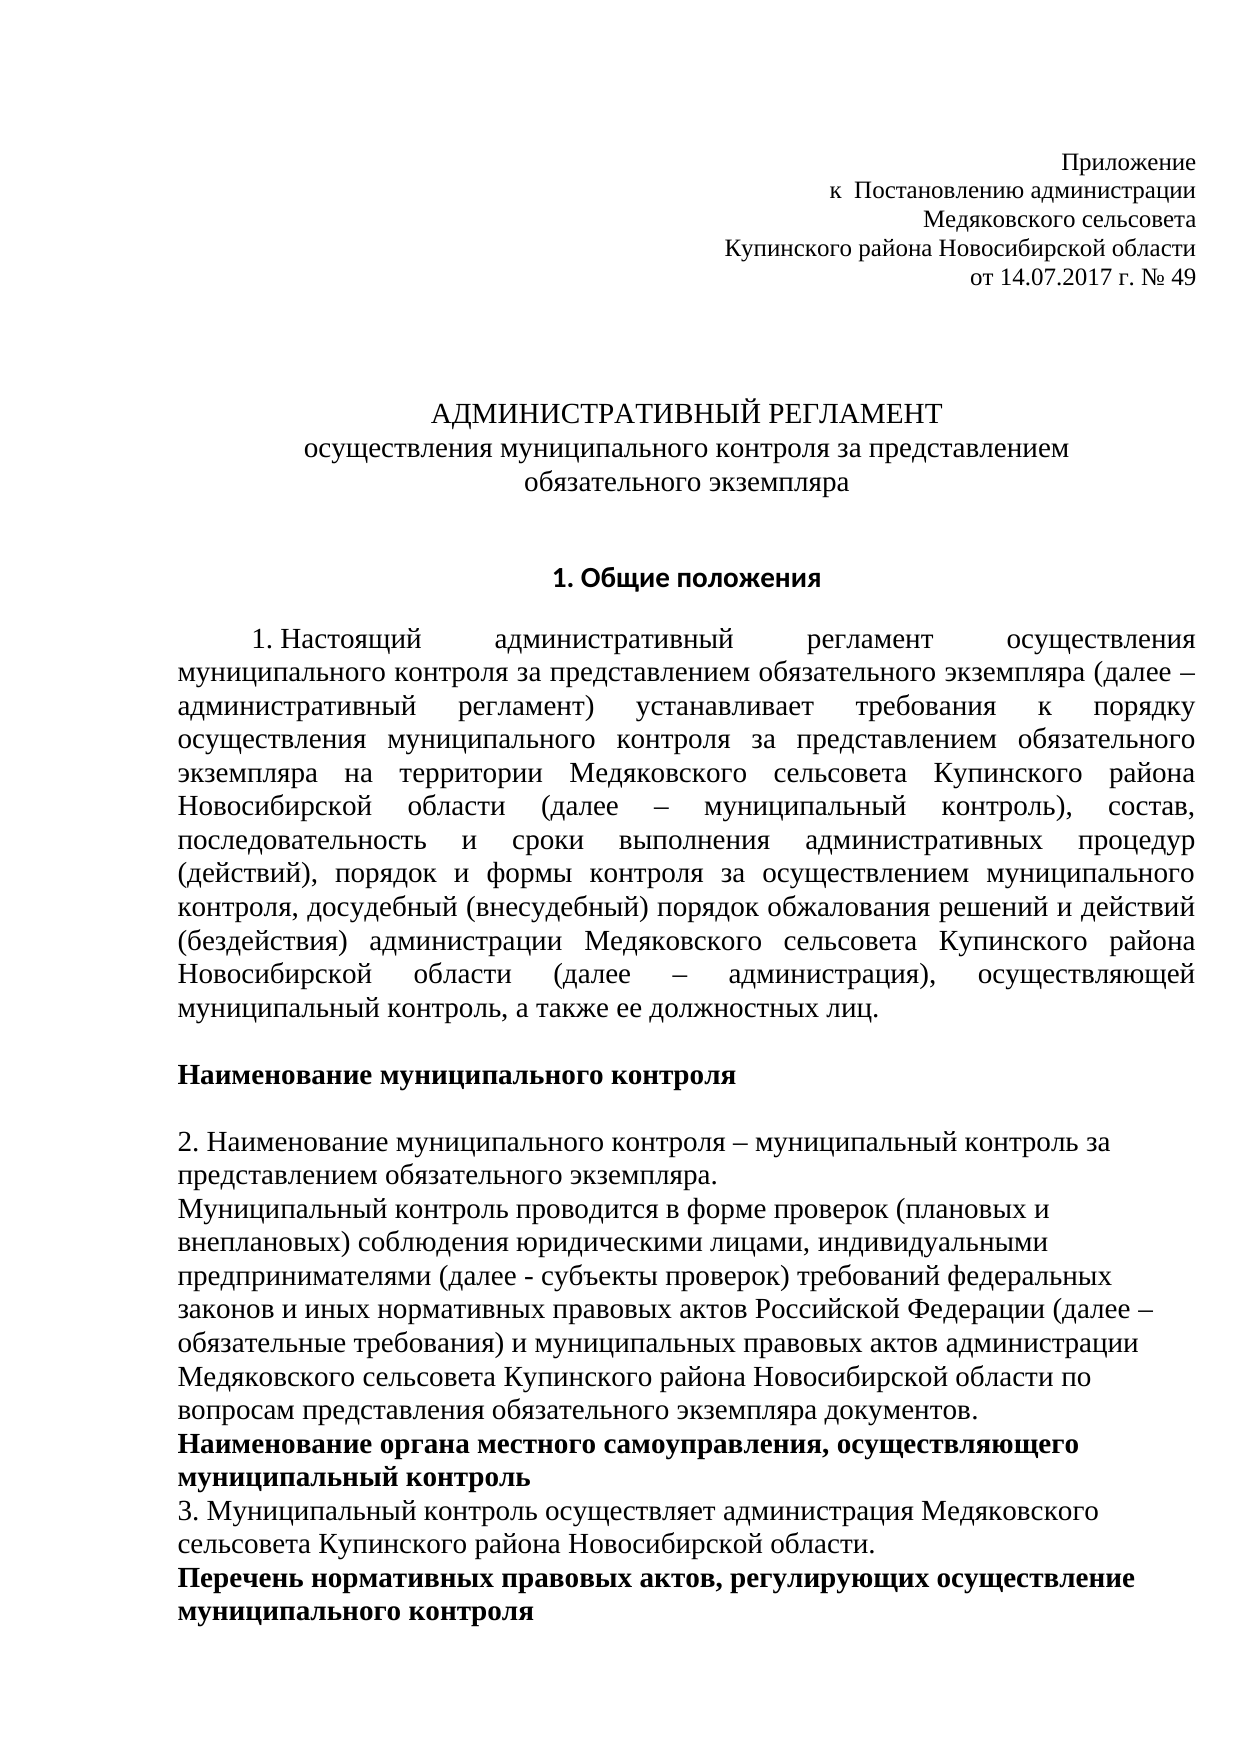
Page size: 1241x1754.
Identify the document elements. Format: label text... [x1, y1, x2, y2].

text 1. Общие положения [177, 559, 1196, 595]
text Наименование органа местного самоуправления, осуществляющего муниципальный контроль [177, 1426, 1196, 1493]
text Приложение [177, 147, 1196, 176]
text 3. Муниципальный контроль осуществляет администрация Медяковского сельсовета Купинского района Новосибирской области. [177, 1493, 1196, 1560]
text к Постановлению администрации [177, 176, 1196, 204]
text Купинского района Новосибирской области [177, 233, 1196, 262]
text Наименование муниципального контроля [177, 1057, 1196, 1090]
text обязательного экземпляра [177, 464, 1196, 497]
text Муниципальный контроль проводится в форме проверок (плановых и внеплановых) соблюдения юридическими лицами, индивидуальными предпринимателями (далее - субъекты проверок) требований федеральных законов и иных нормативных правовых актов Российской Федерации (далее – обязательные требования) и муниципальных правовых актов администрации Медяковского сельсовета Купинского района Новосибирской области по вопросам представления обязательного экземпляра документов. [177, 1191, 1196, 1426]
text 2. Наименование муниципального контроля – муниципальный контроль за представлением обязательного экземпляра. [177, 1124, 1196, 1191]
text АДМИНИСТРАТИВНЫЙ РЕГЛАМЕНТ [177, 397, 1196, 430]
text Перечень нормативных правовых актов, регулирующих осуществление муниципального контроля [177, 1560, 1196, 1627]
text Медяковского сельсовета [177, 204, 1196, 233]
text 1. Настоящий административный регламент осуществления муниципального контроля за представлением обязательного экземпляра (далее – административный регламент) устанавливает требования к порядку осуществления муниципального контроля за представлением обязательного экземпляра на территории Медяковского сельсовета Купинского района Новосибирской области (далее – муниципальный контроль), состав, последовательность и сроки выполнения административных процедур (действий), порядок и формы контроля за осуществлением муниципального контроля, досудебный (внесудебный) порядок обжалования решений и действий (бездействия) администрации Медяковского сельсовета Купинского района Новосибирской области (далее – администрация), осуществляющей муниципальный контроль, а также ее должностных лиц. [177, 621, 1196, 1023]
text от 14.07.2017 г. № 49 [177, 262, 1196, 291]
text осуществления муниципального контроля за представлением [177, 430, 1196, 464]
